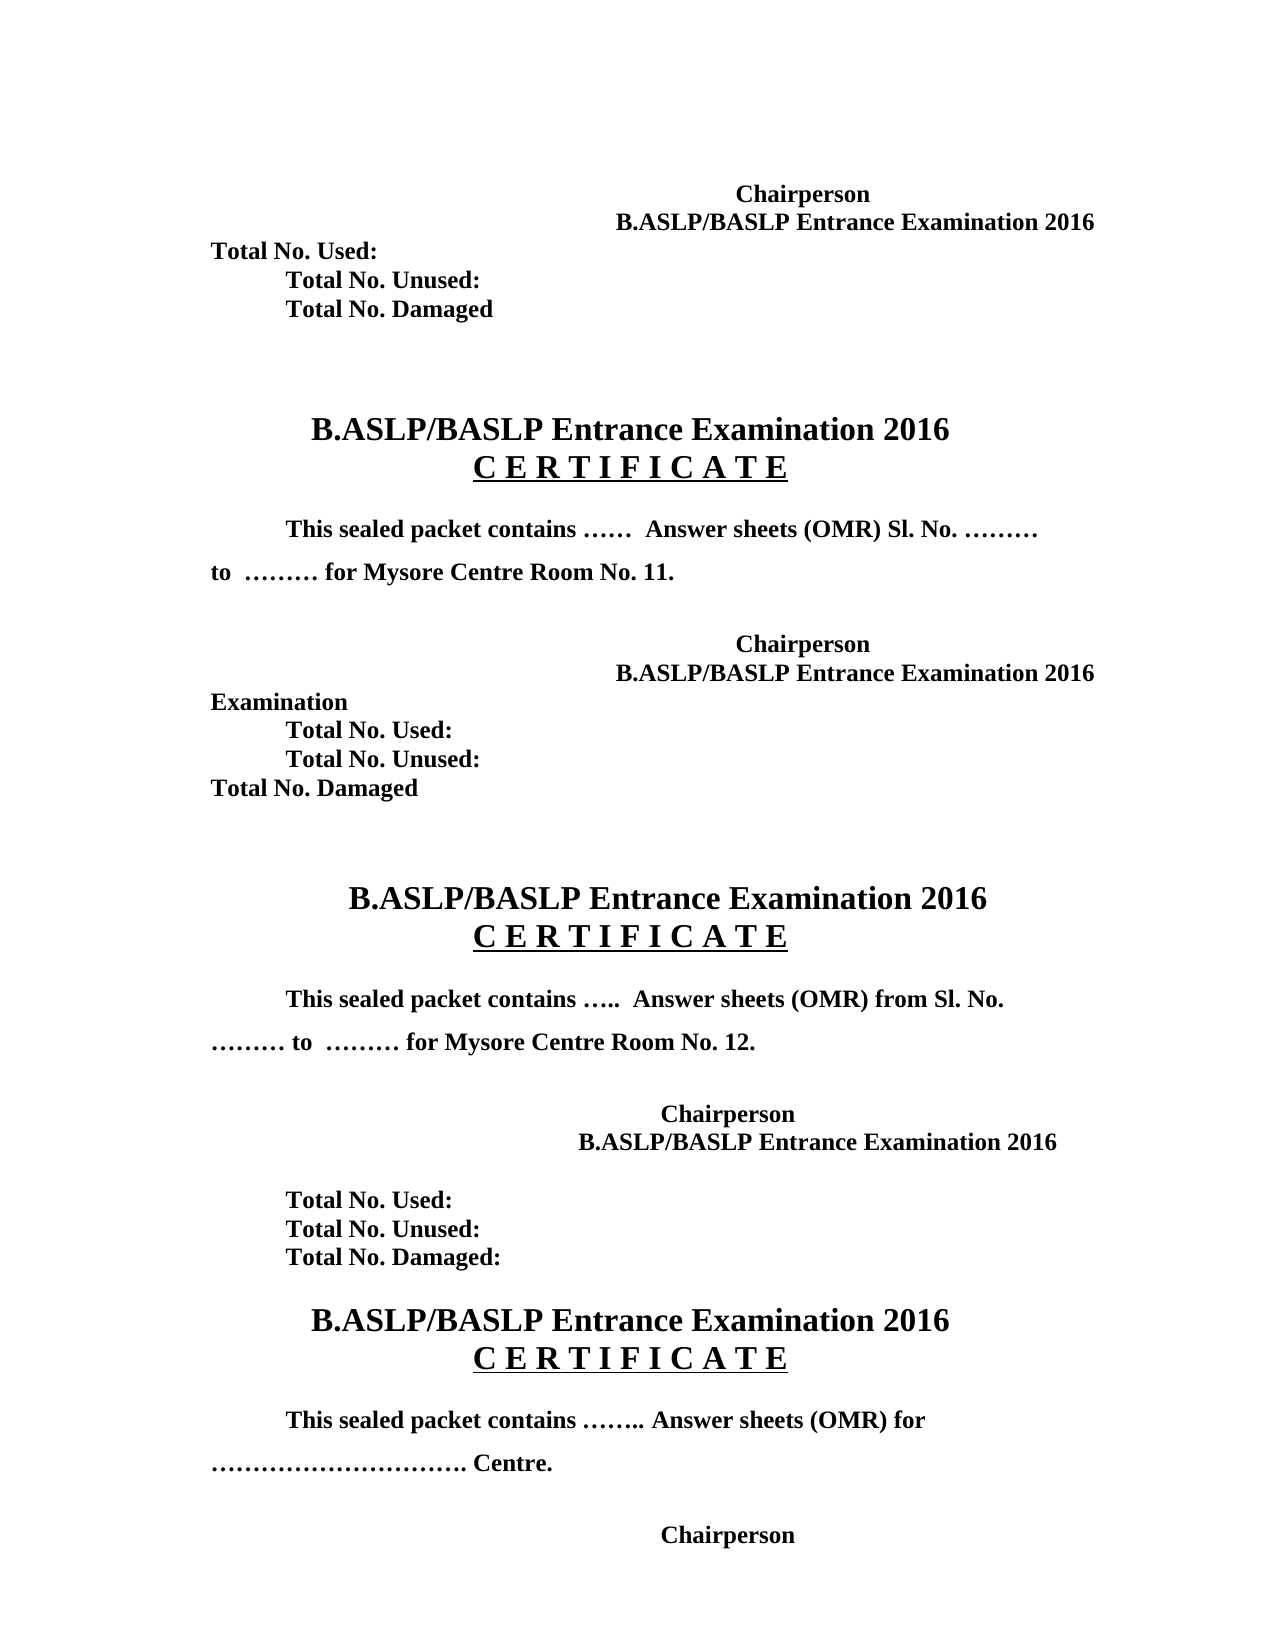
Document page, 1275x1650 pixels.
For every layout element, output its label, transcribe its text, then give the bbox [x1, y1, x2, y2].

text Total No. Damaged [210, 773, 1144, 802]
text Total No. Damaged [210, 294, 1144, 322]
text Chairperson [210, 179, 1050, 207]
text Chairperson [210, 1520, 1050, 1549]
text Total No. Used: [210, 715, 1144, 744]
text B.ASLP/BASLP Entrance Examination 2016 [210, 409, 1050, 447]
text Total No. Unused: [210, 1214, 1144, 1242]
text B.ASLP/BASLP Entrance Examination 2016 [210, 1127, 1125, 1156]
text Total No. Used: [210, 236, 1050, 265]
text Total No. Unused: [210, 265, 1144, 294]
text Total No. Damaged: [210, 1242, 1144, 1271]
text B.ASLP/BASLP Entrance Examination 2016 [210, 1300, 1050, 1338]
text This sealed packet contains ….. Answer sheets (OMR) from Sl. No. ……… to ……… for Mysore Centre Room No. 12. [210, 984, 1050, 1056]
text Chairperson [210, 629, 1050, 658]
text Total No. Unused: [210, 744, 1144, 773]
text B.ASLP/BASLP Entrance Examination 2016 [210, 878, 1125, 917]
text Examination [210, 687, 1050, 715]
text C E R T I F I C A T E [210, 447, 1050, 485]
text C E R T I F I C A T E [210, 917, 1050, 955]
text This sealed packet contains …….. Answer sheets (OMR) for …………………………. Centre. [210, 1405, 1050, 1477]
text C E R T I F I C A T E [210, 1338, 1050, 1377]
text This sealed packet contains …… Answer sheets (OMR) Sl. No. ……… to ……… for Mysore Centre Room No. 11. [210, 514, 1050, 586]
text B.ASLP/BASLP Entrance Examination 2016 [210, 207, 1125, 236]
text Total No. Used: [210, 1185, 1144, 1214]
text B.ASLP/BASLP Entrance Examination 2016 [210, 658, 1125, 687]
text Chairperson [210, 1099, 1050, 1127]
